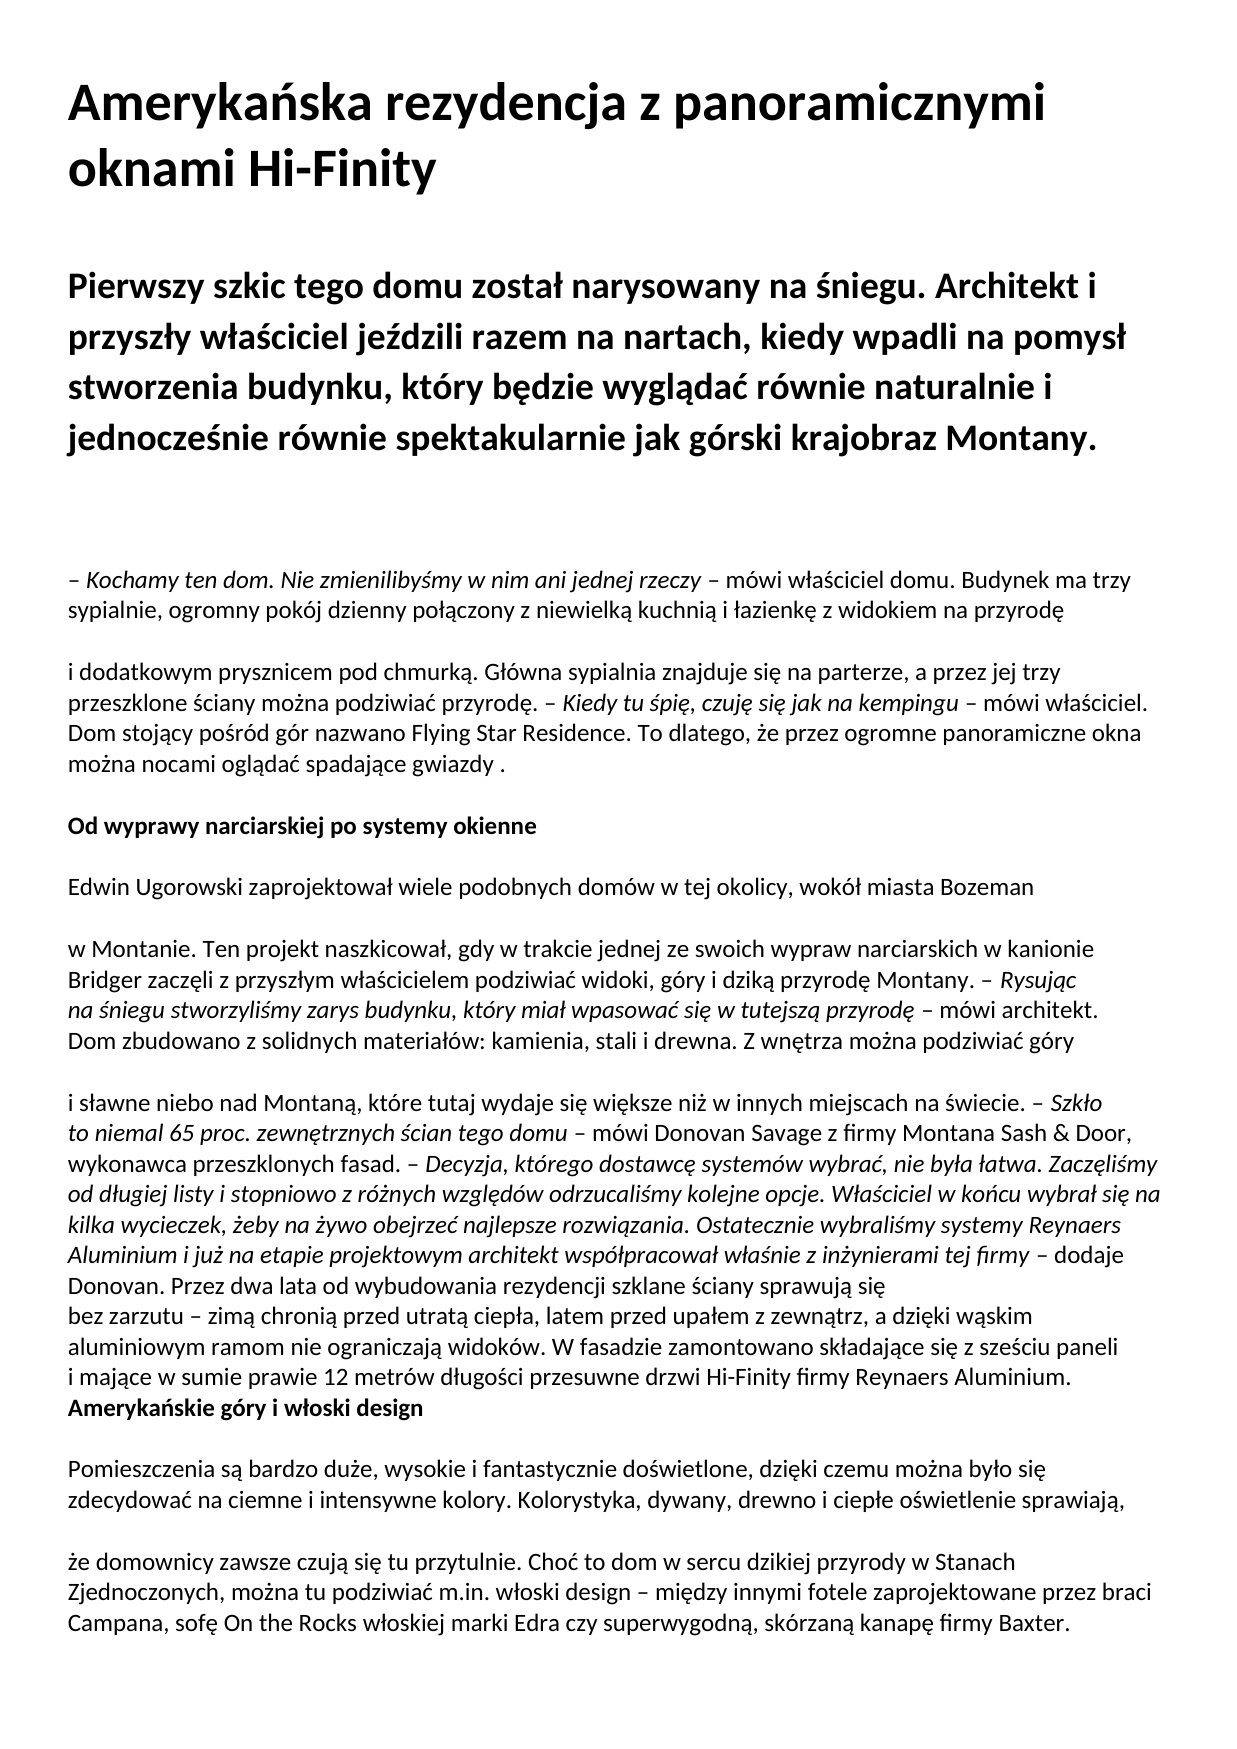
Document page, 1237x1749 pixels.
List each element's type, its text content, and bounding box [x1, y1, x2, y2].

text Dom zbudowano z solidnych materiałów: kamienia, stali i drewna. Z wnętrza można podziwiać góry [68, 1025, 1169, 1055]
text w Montanie. Ten projekt naszkicował, gdy w trakcie jednej ze swoich wypraw narciarskich w kanionie Bridger zaczęli z przyszłym właścicielem podziwiać widoki, góry i dziką przyrodę Montany. – Rysując [68, 933, 1169, 994]
text – Kochamy ten dom. Nie zmienilibyśmy w nim ani jednej rzeczy – mówi właściciel domu. Budynek ma trzy sypialnie, ogromny pokój dzienny połączony z niewielką kuchnią i łazienkę z widokiem na przyrodę [68, 564, 1169, 625]
text Od wyprawy narciarskiej po systemy okienne [68, 810, 1169, 840]
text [68, 1546, 1169, 1637]
text Pierwszy szkic tego domu został narysowany na śniegu. Architekt i przyszły właściciel jeździli razem na nartach, kiedy wpadli na pomysł stworzenia budynku, który będzie wyglądać równie naturalnie i jednocześnie równie spektakularnie jak górski krajobraz Montany. [68, 262, 1169, 459]
text to niemal 65 proc. zewnętrznych ścian tego domu – mówi Donovan Savage z firmy Montana Sash & Door, wykonawca przeszklonych fasad. – Decyzja, którego dostawcę systemów wybrać, nie była łatwa. Zaczęliśmy od długiej listy i stopniowo z różnych względów odrzucaliśmy kolejne opcje. Właściciel w końcu wybrał się na kilka wycieczek, żeby na żywo obejrzeć najlepsze rozwiązania. Ostatecznie wybraliśmy systemy Reynaers Aluminium i już na etapie projektowym architekt współpracował właśnie z inżynierami tej firmy – dodaje Donovan. Przez dwa lata od wybudowania rezydencji szklane ściany sprawują się [68, 1117, 1169, 1300]
text Pomieszczenia są bardzo duże, wysokie i fantastycznie doświetlone, dzięki czemu można było się zdecydować na ciemne i intensywne kolory. Kolorystyka, dywany, drewno i ciepłe oświetlenie sprawiają, [68, 1454, 1169, 1515]
text i sławne niebo nad Montaną, które tutaj wydaje się większe niż w innych miejscach na świecie. – Szkło [68, 1087, 1169, 1117]
text i mające w sumie prawie 12 metrów długości przesuwne drzwi Hi-Finity firmy Reynaers Aluminium. [68, 1361, 1169, 1392]
text Amerykańska rezydencja z panoramicznymi oknami Hi-Finity [68, 68, 1169, 200]
text na śniegu stworzyliśmy zarys budynku, który miał wpasować się w tutejszą przyrodę – mówi architekt. [68, 994, 1169, 1025]
text Dom stojący pośród gór nazwano Flying Star Residence. To dlatego, że przez ogromne panoramiczne okna można nocami oglądać spadające gwiazdy . [68, 717, 1169, 778]
text Edwin Ugorowski zaprojektował wiele podobnych domów w tej okolicy, wokół miasta Bozeman [68, 872, 1169, 902]
text bez zarzutu – zimą chronią przed utratą ciepła, latem przed upałem z zewnątrz, a dzięki wąskim aluminiowym ramom nie ograniczają widoków. W fasadzie zamontowano składające się z sześciu paneli [68, 1300, 1169, 1361]
text Amerykańskie góry i włoski design [68, 1392, 1169, 1422]
text i dodatkowym prysznicem pod chmurką. Główna sypialnia znajduje się na parterze, a przez jej trzy przeszklone ściany można podziwiać przyrodę. – Kiedy tu śpię, czuję się jak na kempingu – mówi właściciel. [68, 656, 1169, 717]
